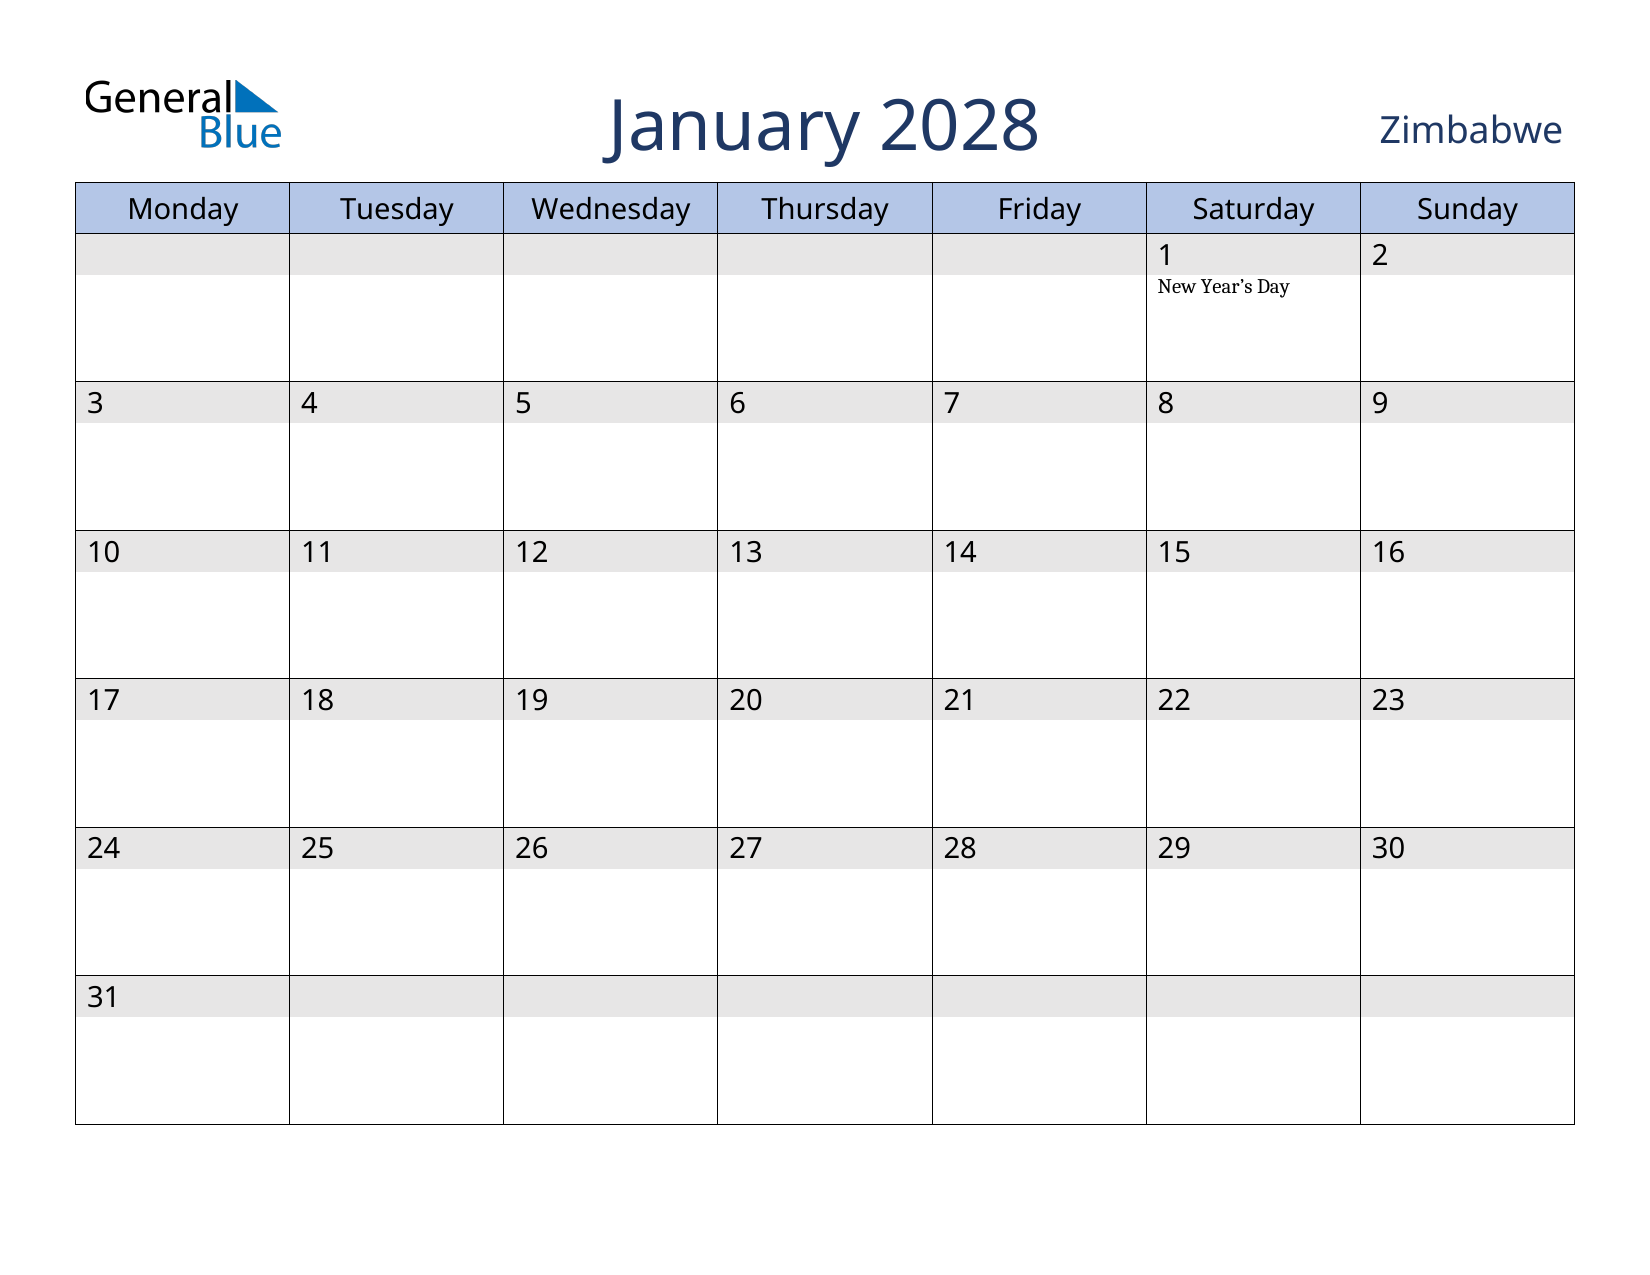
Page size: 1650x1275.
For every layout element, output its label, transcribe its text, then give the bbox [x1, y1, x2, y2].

table_cell [504, 976, 717, 1017]
table_cell 22 [1147, 679, 1360, 720]
table_cell [76, 1017, 289, 1123]
table_cell [290, 234, 503, 275]
table_cell 15 [1147, 531, 1360, 572]
table_cell [1147, 720, 1360, 827]
table_cell 27 [718, 828, 932, 869]
table_cell 14 [933, 531, 1146, 572]
table_cell [933, 275, 1146, 381]
table_cell 23 [1361, 679, 1574, 720]
table_cell [1147, 976, 1360, 1017]
table_cell [1361, 275, 1574, 381]
table_cell [504, 275, 717, 381]
table_cell [1361, 423, 1574, 530]
table_cell [933, 423, 1146, 530]
table_cell [718, 423, 932, 530]
table_cell [718, 976, 932, 1017]
table_cell [76, 234, 289, 275]
table_cell [504, 869, 717, 975]
table_cell 28 [933, 828, 1146, 869]
table_cell 26 [504, 828, 717, 869]
table_cell [504, 423, 717, 530]
table_cell [1147, 423, 1360, 530]
table_cell [1361, 572, 1574, 678]
table_cell [290, 423, 503, 530]
table_cell [1361, 720, 1574, 827]
table_cell Wednesday [504, 183, 717, 233]
table_cell [504, 234, 717, 275]
table_cell [504, 720, 717, 827]
table_cell [1147, 1017, 1360, 1123]
table_cell Monday [76, 183, 289, 233]
table_cell [933, 869, 1146, 975]
table_header January 2028 [504, 75, 1146, 182]
table_header Zimbabwe [1146, 75, 1574, 182]
table_cell 16 [1361, 531, 1574, 572]
table_cell [76, 720, 289, 827]
table_cell Tuesday [290, 183, 503, 233]
table_cell [76, 869, 289, 975]
table_cell [290, 720, 503, 827]
table_cell 10 [76, 531, 289, 572]
table_cell [76, 572, 289, 678]
table_cell [1361, 869, 1574, 975]
table_cell 7 [933, 382, 1146, 423]
table_cell [718, 869, 932, 975]
table_cell [718, 572, 932, 678]
table_cell 25 [290, 828, 503, 869]
table_cell [504, 572, 717, 678]
table_cell 13 [718, 531, 932, 572]
table_cell 5 [504, 382, 717, 423]
table_cell [933, 720, 1146, 827]
table_cell [718, 1017, 932, 1123]
table_cell [290, 1017, 503, 1123]
table_header [76, 75, 503, 182]
table_cell 3 [76, 382, 289, 423]
table_cell 24 [76, 828, 289, 869]
table_cell 12 [504, 531, 717, 572]
picture [86, 80, 281, 148]
table_cell [1361, 1017, 1574, 1123]
table_cell [290, 869, 503, 975]
table_cell [1361, 976, 1574, 1017]
table_cell 18 [290, 679, 503, 720]
table_cell 6 [718, 382, 932, 423]
table_cell [1147, 572, 1360, 678]
table_cell [933, 976, 1146, 1017]
table_cell 9 [1361, 382, 1574, 423]
table_cell 4 [290, 382, 503, 423]
table_cell 11 [290, 531, 503, 572]
table_cell [76, 423, 289, 530]
table_cell 1 [1147, 234, 1360, 275]
table_cell [933, 234, 1146, 275]
table_cell 30 [1361, 828, 1574, 869]
table_cell [718, 234, 932, 275]
table_cell [933, 572, 1146, 678]
table_cell [718, 275, 932, 381]
table_cell 20 [718, 679, 932, 720]
table_cell [718, 720, 932, 827]
table_cell [290, 275, 503, 381]
table_cell Friday [933, 183, 1146, 233]
table_cell New Year’s Day [1147, 275, 1360, 381]
table_cell 19 [504, 679, 717, 720]
table_cell 2 [1361, 234, 1574, 275]
table_cell [76, 275, 289, 381]
table_cell [933, 1017, 1146, 1123]
table_cell Sunday [1361, 183, 1574, 233]
table_cell 8 [1147, 382, 1360, 423]
table_cell Thursday [718, 183, 932, 233]
table_cell 17 [76, 679, 289, 720]
table_cell Saturday [1147, 183, 1360, 233]
table_cell [504, 1017, 717, 1123]
table_cell 29 [1147, 828, 1360, 869]
table_cell [290, 572, 503, 678]
table_cell [1147, 869, 1360, 975]
table_cell 31 [76, 976, 289, 1017]
table_cell [290, 976, 503, 1017]
table_cell 21 [933, 679, 1146, 720]
